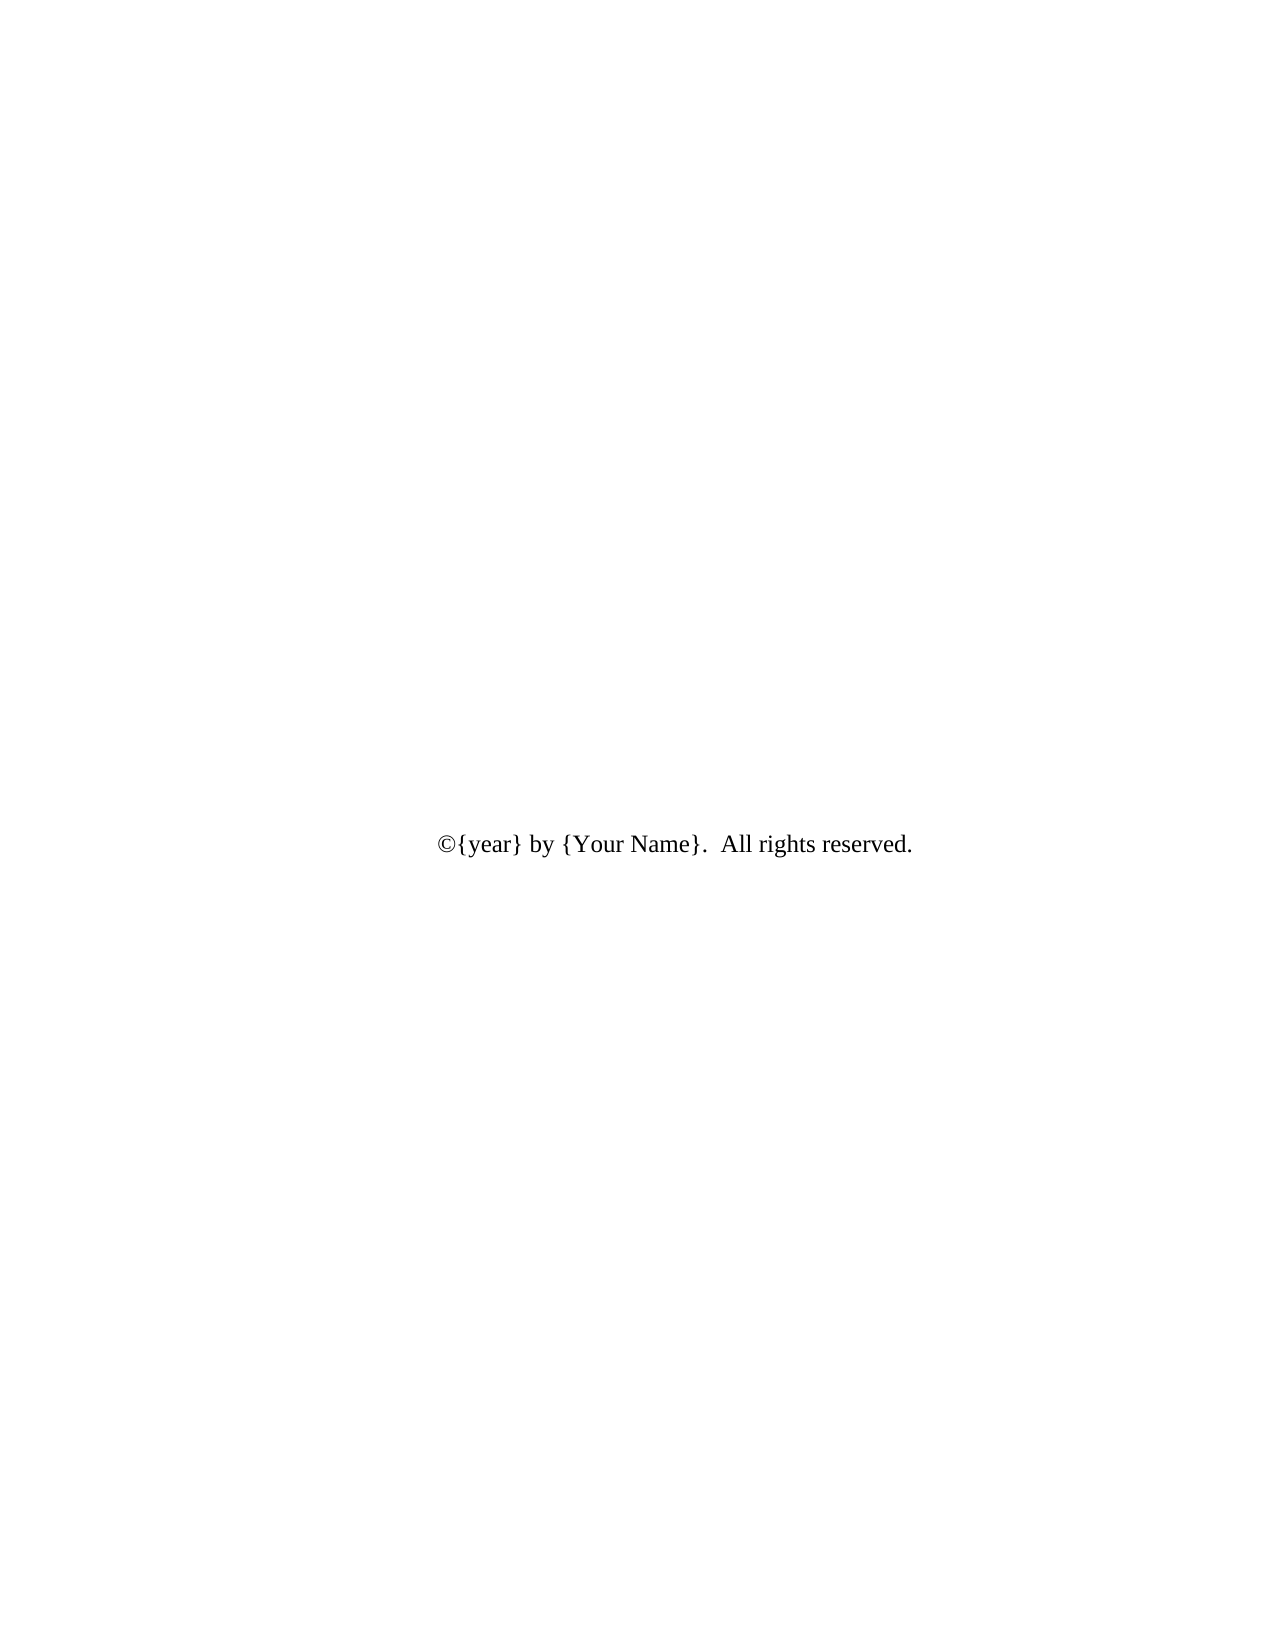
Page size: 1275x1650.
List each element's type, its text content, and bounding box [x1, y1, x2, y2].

text ©{year} by {Your Name}. All rights reserved. [225, 829, 1125, 857]
